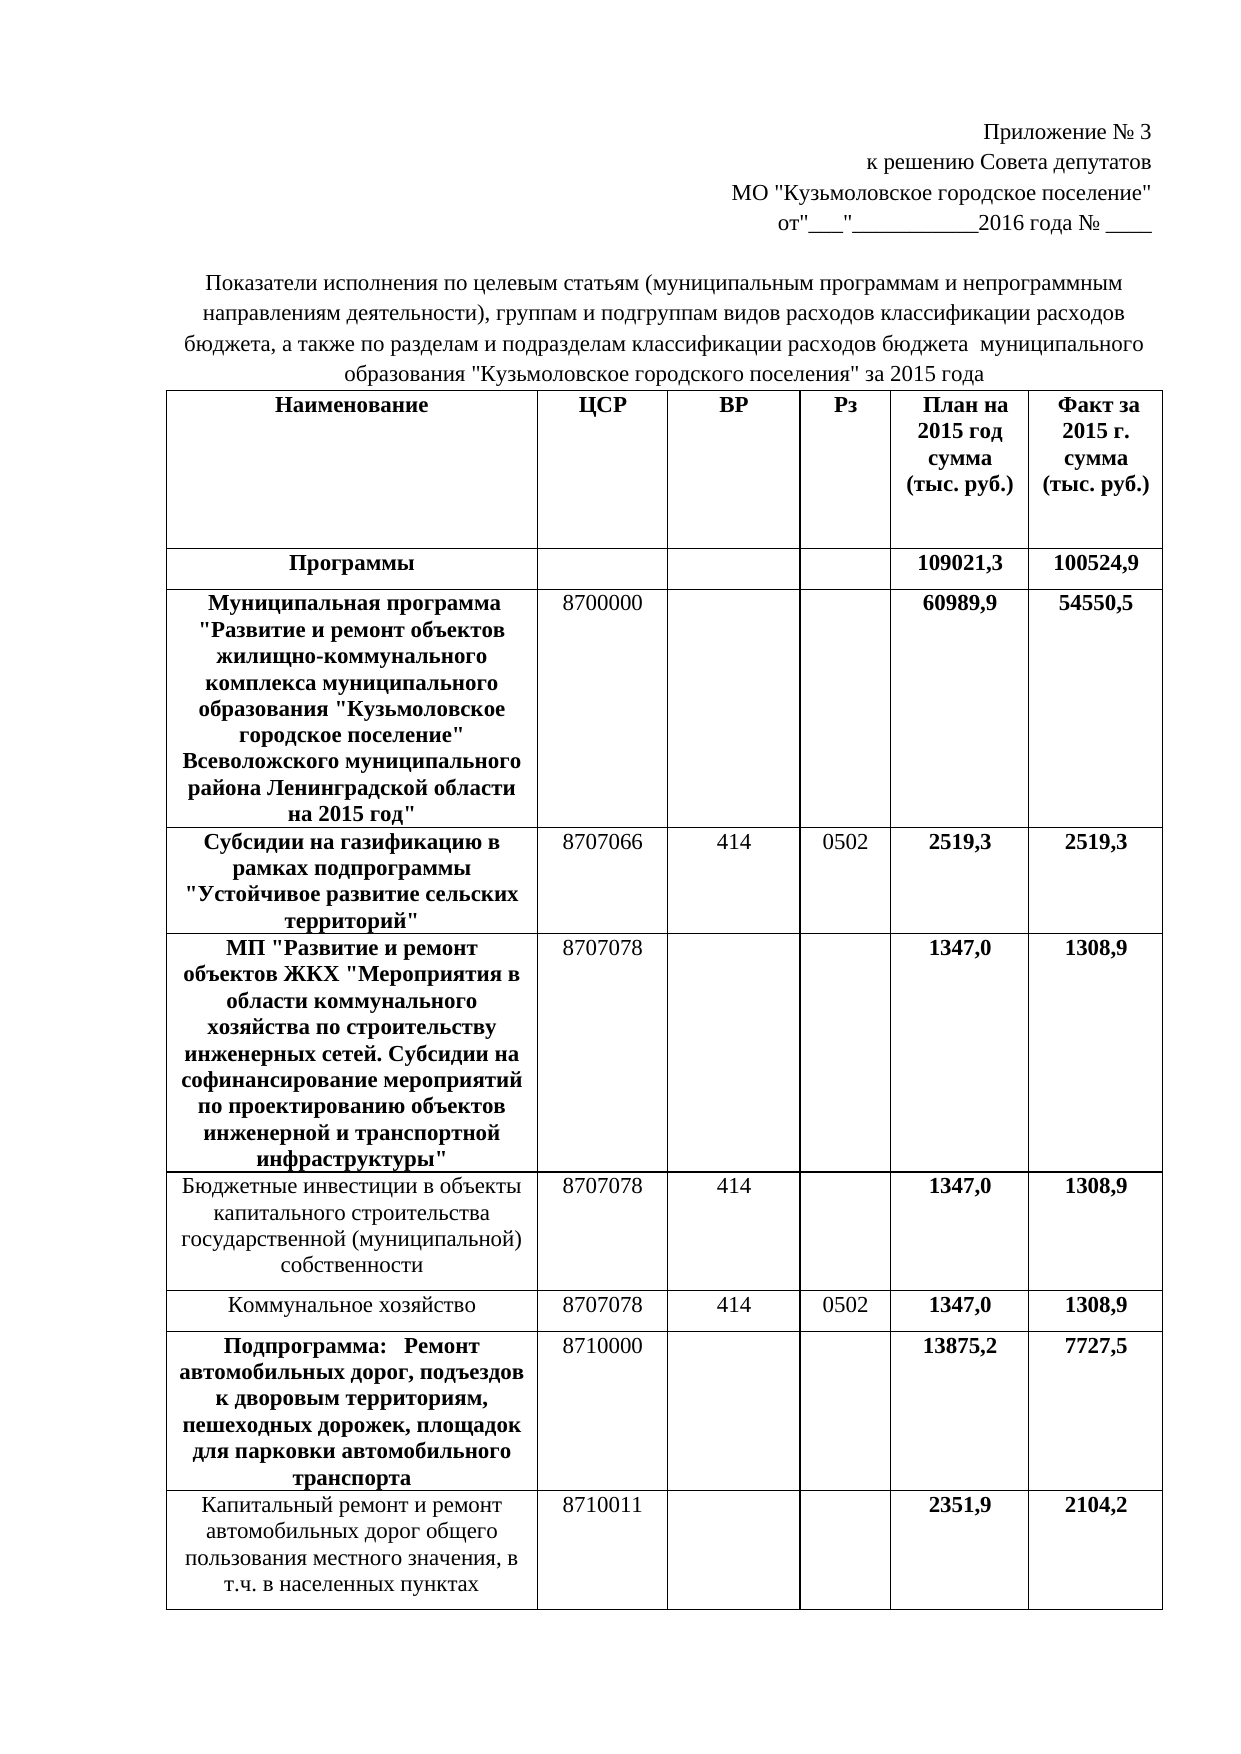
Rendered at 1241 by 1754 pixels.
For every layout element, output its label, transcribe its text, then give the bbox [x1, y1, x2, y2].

table_cell [801, 590, 890, 827]
table_cell 2351,9 [891, 1491, 1028, 1609]
table_cell [668, 549, 799, 588]
table_cell 100524,9 [1029, 549, 1162, 588]
table_cell 109021,3 [891, 549, 1028, 588]
table_cell 0502 [801, 1291, 890, 1331]
table_cell 8707066 [538, 828, 667, 933]
table_cell Коммунальное хозяйство [167, 1291, 537, 1331]
table_cell 1347,0 [891, 934, 1028, 1171]
table_cell 414 [668, 1291, 799, 1331]
table_header Наименование [167, 391, 537, 548]
table_cell [801, 549, 890, 588]
table_cell 8710011 [538, 1491, 667, 1609]
text МО "Кузьмоловское городское поселение" [177, 178, 1152, 205]
table_cell 2104,2 [1029, 1491, 1162, 1609]
table_cell 1308,9 [1029, 1291, 1162, 1331]
table_cell [668, 1332, 799, 1490]
table_header ЦСР [538, 391, 667, 548]
text Показатели исполнения по целевым статьям (муниципальным программам и непрограммным направлениям деятельности), группам и подгруппам видов расходов классификации расходов бюджета, а также по разделам и подразделам классификации расходов бюджета муниципального образования "Кузьмоловское городского поселения" за 2015 года [177, 269, 1152, 386]
table_cell Капитальный ремонт и ремонт автомобильных дорог общего пользования местного значения, в т.ч. в населенных пунктах [167, 1491, 537, 1609]
table_cell 60989,9 [891, 590, 1028, 827]
table_header Рз [801, 391, 890, 548]
table_cell 1308,9 [1029, 1173, 1162, 1290]
table_cell 1308,9 [1029, 934, 1162, 1171]
table_cell 13875,2 [891, 1332, 1028, 1490]
table_cell 7727,5 [1029, 1332, 1162, 1490]
table_cell Субсидии на газификацию в рамках подпрограммы "Устойчивое развитие сельских территорий" [167, 828, 537, 933]
text Приложение № 3 к решению Совета депутатов [177, 118, 1152, 175]
table_cell [538, 549, 667, 588]
table_cell 414 [668, 1173, 799, 1290]
table_header План на 2015 год сумма (тыс. руб.) [891, 391, 1028, 548]
table_cell 54550,5 [1029, 590, 1162, 827]
table_cell 2519,3 [891, 828, 1028, 933]
table_cell 8707078 [538, 934, 667, 1171]
text от"___"___________2016 года № ____ [177, 209, 1152, 235]
table_header Факт за 2015 г. сумма (тыс. руб.) [1029, 391, 1162, 548]
table_cell 1347,0 [891, 1291, 1028, 1331]
table_cell [668, 934, 799, 1171]
table_cell 0502 [801, 828, 890, 933]
table_cell Муниципальная программа "Развитие и ремонт объектов жилищно-коммунального комплекса муниципального образования "Кузьмоловское городское поселение" Всеволожского муниципального района Ленинградской области на 2015 год" [167, 590, 537, 827]
table_cell Подпрограмма: Ремонт автомобильных дорог, подъездов к дворовым территориям, пешеходных дорожек, площадок для парковки автомобильного транспорта [167, 1332, 537, 1490]
table_cell [801, 934, 890, 1171]
table_cell Бюджетные инвестиции в объекты капитального строительства государственной (муниципальной) собственности [167, 1173, 537, 1290]
table_cell 8700000 [538, 590, 667, 827]
table_cell 8707078 [538, 1291, 667, 1331]
table_cell [668, 590, 799, 827]
table_cell 8707078 [538, 1173, 667, 1290]
table_cell Программы [167, 549, 537, 588]
table_cell 2519,3 [1029, 828, 1162, 933]
table_cell [801, 1173, 890, 1290]
table_cell МП "Развитие и ремонт объектов ЖКХ "Мероприятия в области коммунального хозяйства по строительству инженерных сетей. Субсидии на софинансирование мероприятий по проектированию объектов инженерной и транспортной инфраструктуры" [167, 934, 537, 1171]
table_cell 8710000 [538, 1332, 667, 1490]
table_cell [801, 1491, 890, 1609]
table_cell 1347,0 [891, 1173, 1028, 1290]
table_header ВР [668, 391, 799, 548]
table_cell [801, 1332, 890, 1490]
table_cell [668, 1491, 799, 1609]
table_cell 414 [668, 828, 799, 933]
